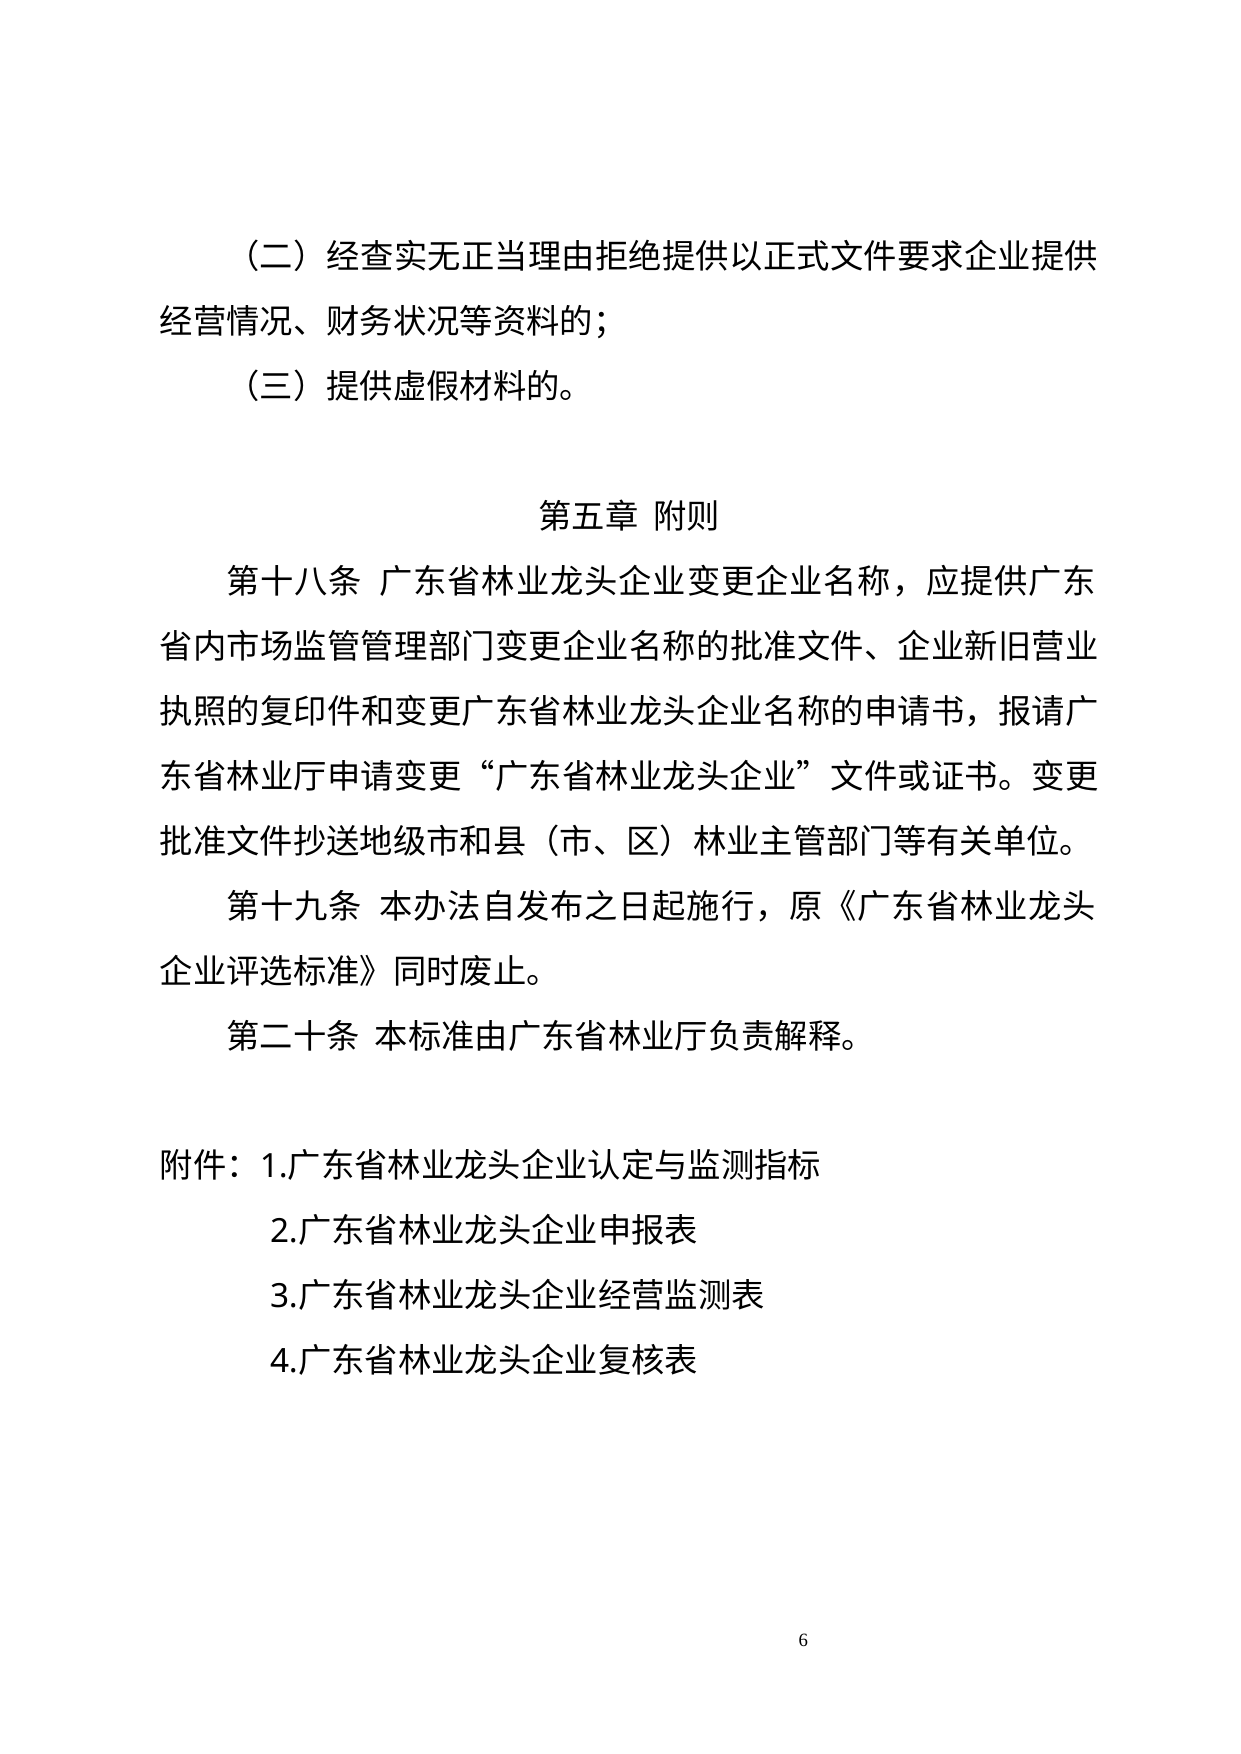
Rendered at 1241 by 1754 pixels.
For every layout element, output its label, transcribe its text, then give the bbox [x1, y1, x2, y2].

text 3.广东省林业龙头企业经营监测表 [159, 1261, 1098, 1326]
text （三）提供虚假材料的。 [159, 351, 1098, 416]
text （二）经查实无正当理由拒绝提供以正式文件要求企业提供经营情况、财务状况等资料的； [159, 221, 1098, 351]
text 4.广东省林业龙头企业复核表 [159, 1326, 1098, 1391]
text 第十八条 广东省林业龙头企业变更企业名称，应提供广东省内市场监管管理部门变更企业名称的批准文件、企业新旧营业执照的复印件和变更广东省林业龙头企业名称的申请书，报请广东省林业厅申请变更“广东省林业龙头企业”文件或证书。变更批准文件抄送地级市和县（市、区）林业主管部门等有关单位。 [159, 546, 1098, 871]
text 2.广东省林业龙头企业申报表 [159, 1196, 1098, 1261]
text 第二十条 本标准由广东省林业厅负责解释。 [159, 1001, 1098, 1066]
text 第十九条 本办法自发布之日起施行，原《广东省林业龙头企业评选标准》同时废止。 [159, 871, 1098, 1001]
text 第五章 附则 [159, 481, 1098, 546]
text 附件：1.广东省林业龙头企业认定与监测指标 [159, 1131, 1098, 1196]
